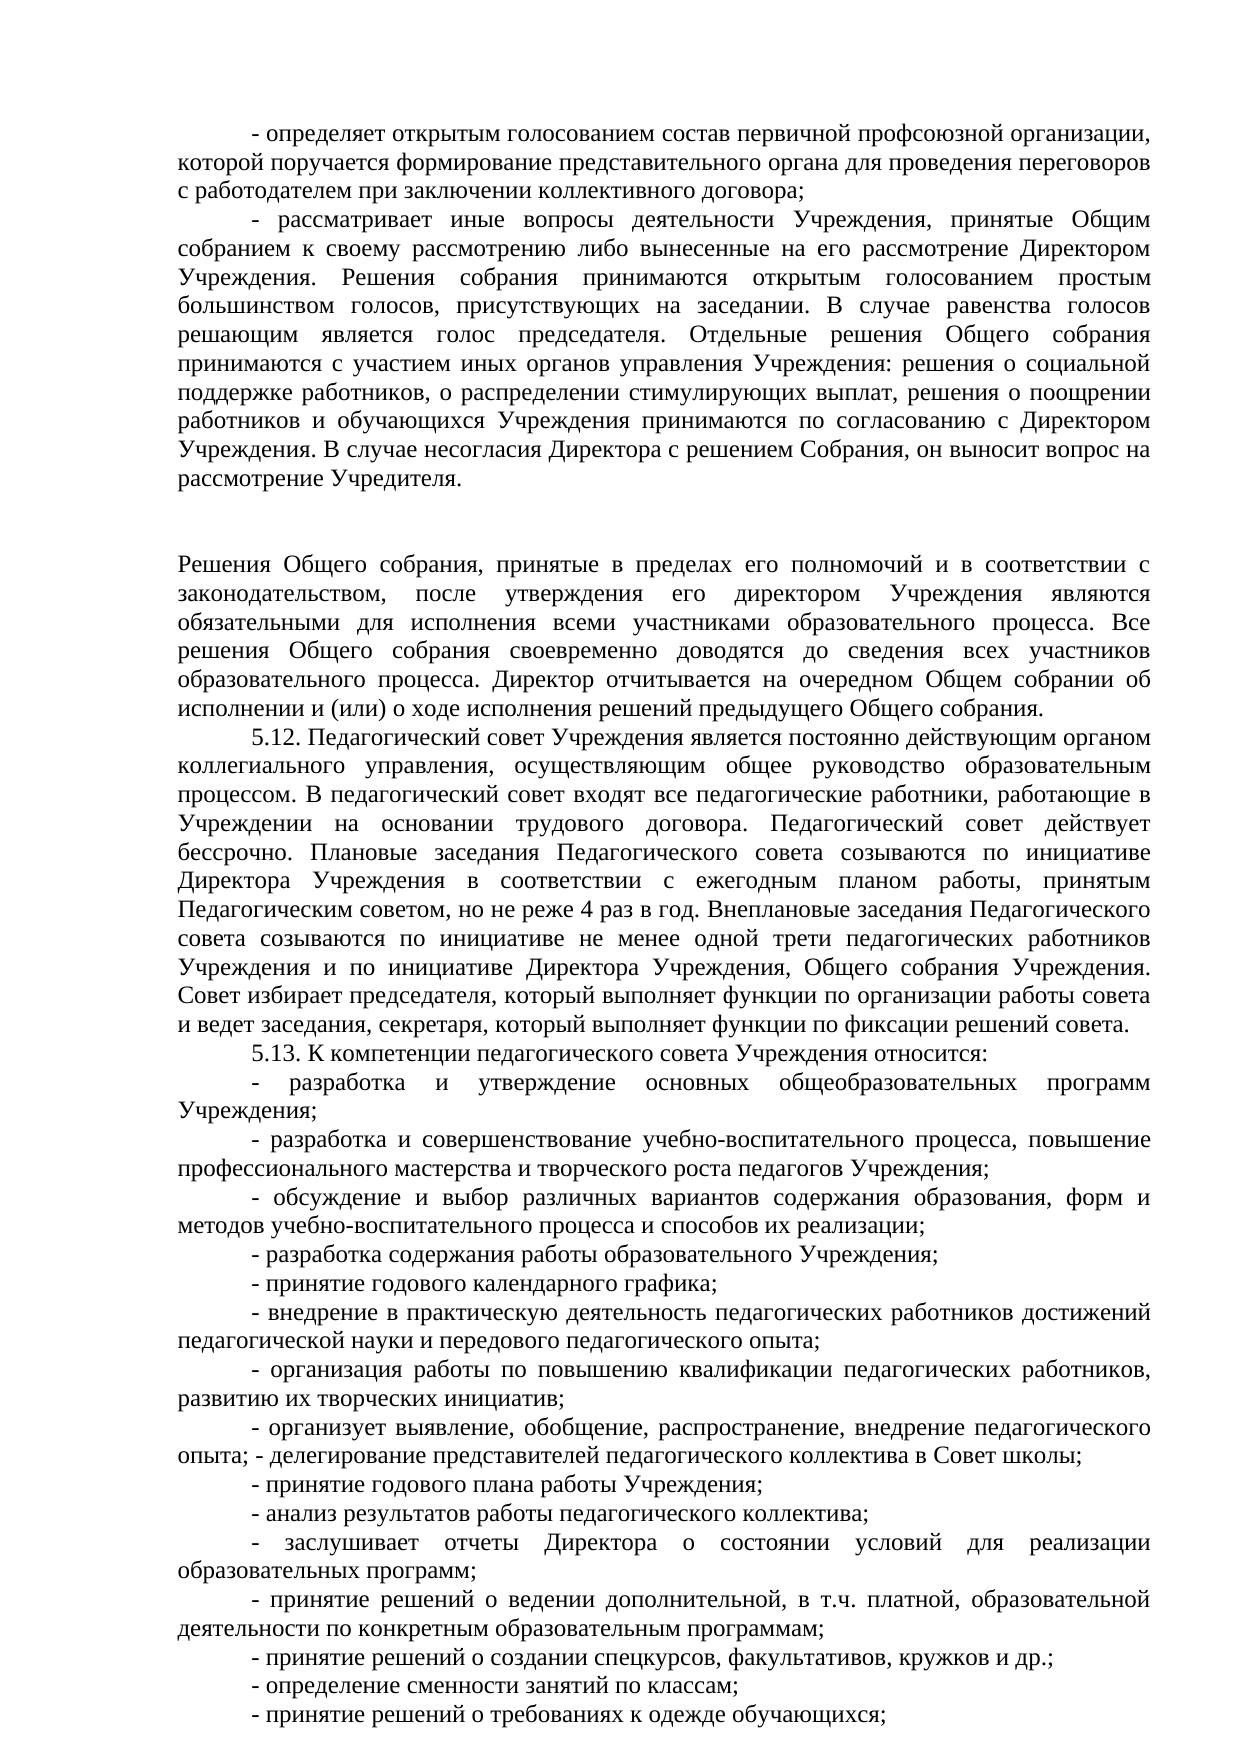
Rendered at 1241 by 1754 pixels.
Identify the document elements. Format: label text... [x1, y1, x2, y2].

text - принятие решений о требованиях к одежде обучающихся; [177, 1699, 1152, 1728]
text - разработка содержания работы образовательного Учреждения; [177, 1239, 1152, 1268]
text - анализ результатов работы педагогического коллектива; [177, 1498, 1152, 1527]
text Решения Общего собрания, принятые в пределах его полномочий и в соответствии с законодательством, после утверждения его директором Учреждения являются обязательными для исполнения всеми участниками образовательного процесса. Все решения Общего собрания своевременно доводятся до сведения всех участников образовательного процесса. Директор отчитывается на очередном Общем собрании об исполнении и (или) о ходе исполнения решений предыдущего Общего собрания. [177, 549, 1152, 722]
text - принятие решений о ведении дополнительной, в т.ч. платной, образовательной деятельности по конкретным образовательным программам; [177, 1584, 1152, 1642]
text - определяет открытым голосованием состав первичной профсоюзной организации, которой поручается формирование представительного органа для проведения переговоров с работодателем при заключении коллективного договора; [177, 118, 1152, 204]
text - принятие годового плана работы Учреждения; [177, 1469, 1152, 1498]
text - определение сменности занятий по классам; [177, 1671, 1152, 1699]
text - разработка и утверждение основных общеобразовательных программ Учреждения; [177, 1067, 1152, 1124]
text - обсуждение и выбор различных вариантов содержания образования, форм и методов учебно-воспитательного процесса и способов их реализации; [177, 1182, 1152, 1239]
text - рассматривает иные вопросы деятельности Учреждения, принятые Общим собранием к своему рассмотрению либо вынесенные на его рассмотрение Директором Учреждения. Решения собрания принимаются открытым голосованием простым большинством голосов, присутствующих на заседании. В случае равенства голосов решающим является голос председателя. Отдельные решения Общего собрания принимаются с участием иных органов управления Учреждения: решения о социальной поддержке работников, о распределении стимулирующих выплат, решения о поощрении работников и обучающихся Учреждения принимаются по согласованию с Директором Учреждения. В случае несогласия Директора с решением Собрания, он выносит вопрос на рассмотрение Учредителя. [177, 204, 1152, 492]
text - организует выявление, обобщение, распространение, внедрение педагогического опыта; - делегирование представителей педагогического коллектива в Совет школы; [177, 1412, 1152, 1469]
text - принятие годового календарного графика; [177, 1268, 1152, 1297]
text - внедрение в практическую деятельность педагогических работников достижений педагогической науки и передового педагогического опыта; [177, 1297, 1152, 1354]
text - заслушивает отчеты Директора о состоянии условий для реализации образовательных программ; [177, 1527, 1152, 1584]
text К компетенции педагогического совета Учреждения относится: [177, 1038, 1152, 1067]
text - организация работы по повышению квалификации педагогических работников, развитию их творческих инициатив; [177, 1354, 1152, 1412]
text - принятие решений о создании спецкурсов, факультативов, кружков и др.; [177, 1642, 1152, 1671]
text Педагогический совет Учреждения является постоянно действующим органом коллегиального управления, осуществляющим общее руководство образовательным процессом. В педагогический совет входят все педагогические работники, работающие в Учреждении на основании трудового договора. Педагогический совет действует бессрочно. Плановые заседания Педагогического совета созываются по инициативе Директора Учреждения в соответствии с ежегодным планом работы, принятым Педагогическим советом, но не реже 4 раз в год. Внеплановые заседания Педагогического совета созываются по инициативе не менее одной трети педагогических работников Учреждения и по инициативе Директора Учреждения, Общего собрания Учреждения. Совет избирает председателя, который выполняет функции по организации работы совета и ведет заседания, секретаря, который выполняет функции по фиксации решений совета. [177, 722, 1152, 1038]
text - разработка и совершенствование учебно-воспитательного процесса, повышение профессионального мастерства и творческого роста педагогов Учреждения; [177, 1124, 1152, 1182]
